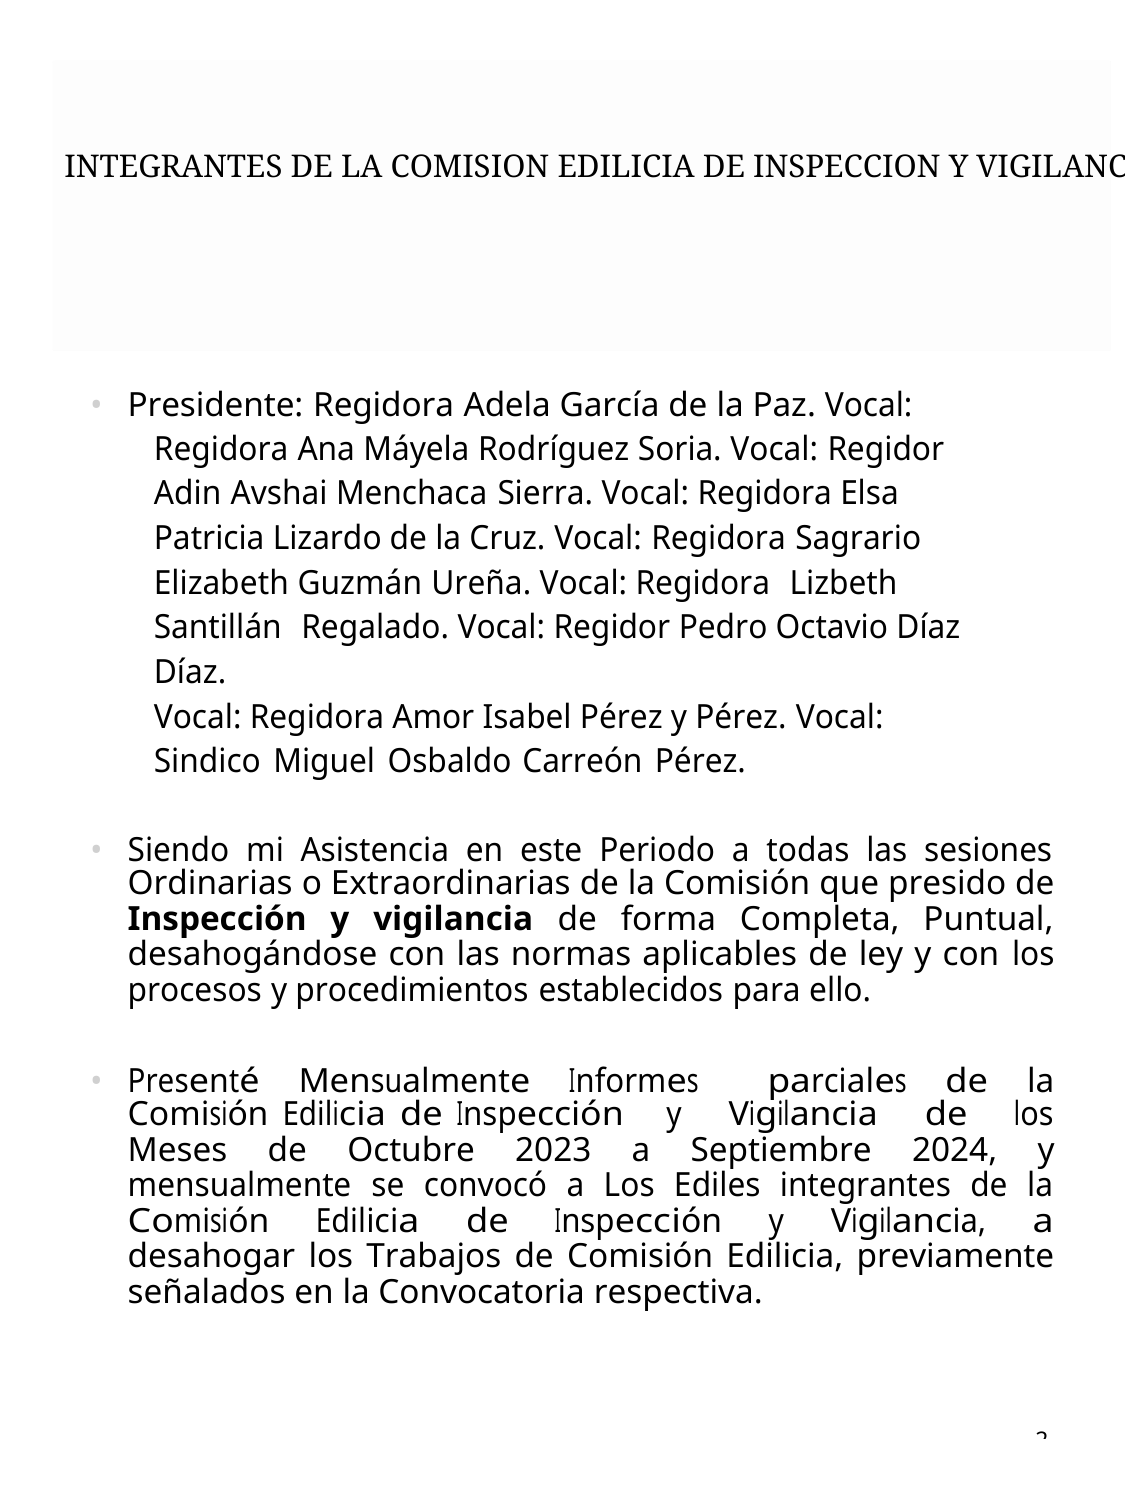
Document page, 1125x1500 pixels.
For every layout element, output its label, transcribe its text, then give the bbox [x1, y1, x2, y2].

list Siendo mi Asistencia en este Periodo a todas las sesiones Ordinarias o Extraordinarias de la Comisión que presido de Inspección y vigilancia de forma Completa, Puntual, desahogándose con las normas aplicables de ley y con los procesos y procedimientos establecidos para ello. [90, 833, 1054, 1011]
text Vocal: Regidora Amor Isabel Pérez y Pérez. Vocal: Sindico Miguel Osbaldo Carreón Pérez. [154, 693, 944, 782]
list Presenté Mensualmente Informes parciales de la Comisión Edilicia de Inspección y Vigilancia de los Meses de Octubre 2023 a Septiembre 2024, y mensualmente se convocó a Los Ediles integrantes de la Comisión Edilicia de Inspección y Vigilancia, a desahogar los Trabajos de Comisión Edilicia, previamente señalados en la Convocatoria respectiva. [90, 1064, 1054, 1313]
picture [52, 60, 1111, 351]
list Presidente: Regidora Adela García de la Paz. Vocal: Regidora Ana Máyela Rodríguez Soria. Vocal: Regidor Adin Avshai Menchaca Sierra. Vocal: Regidora Elsa Patricia Lizardo de la Cruz. Vocal: Regidora Sagrario Elizabeth Guzmán Ureña. Vocal: Regidora Lizbeth Santillán Regalado. Vocal: Regidor Pedro Octavio Díaz Díaz. [90, 381, 974, 693]
